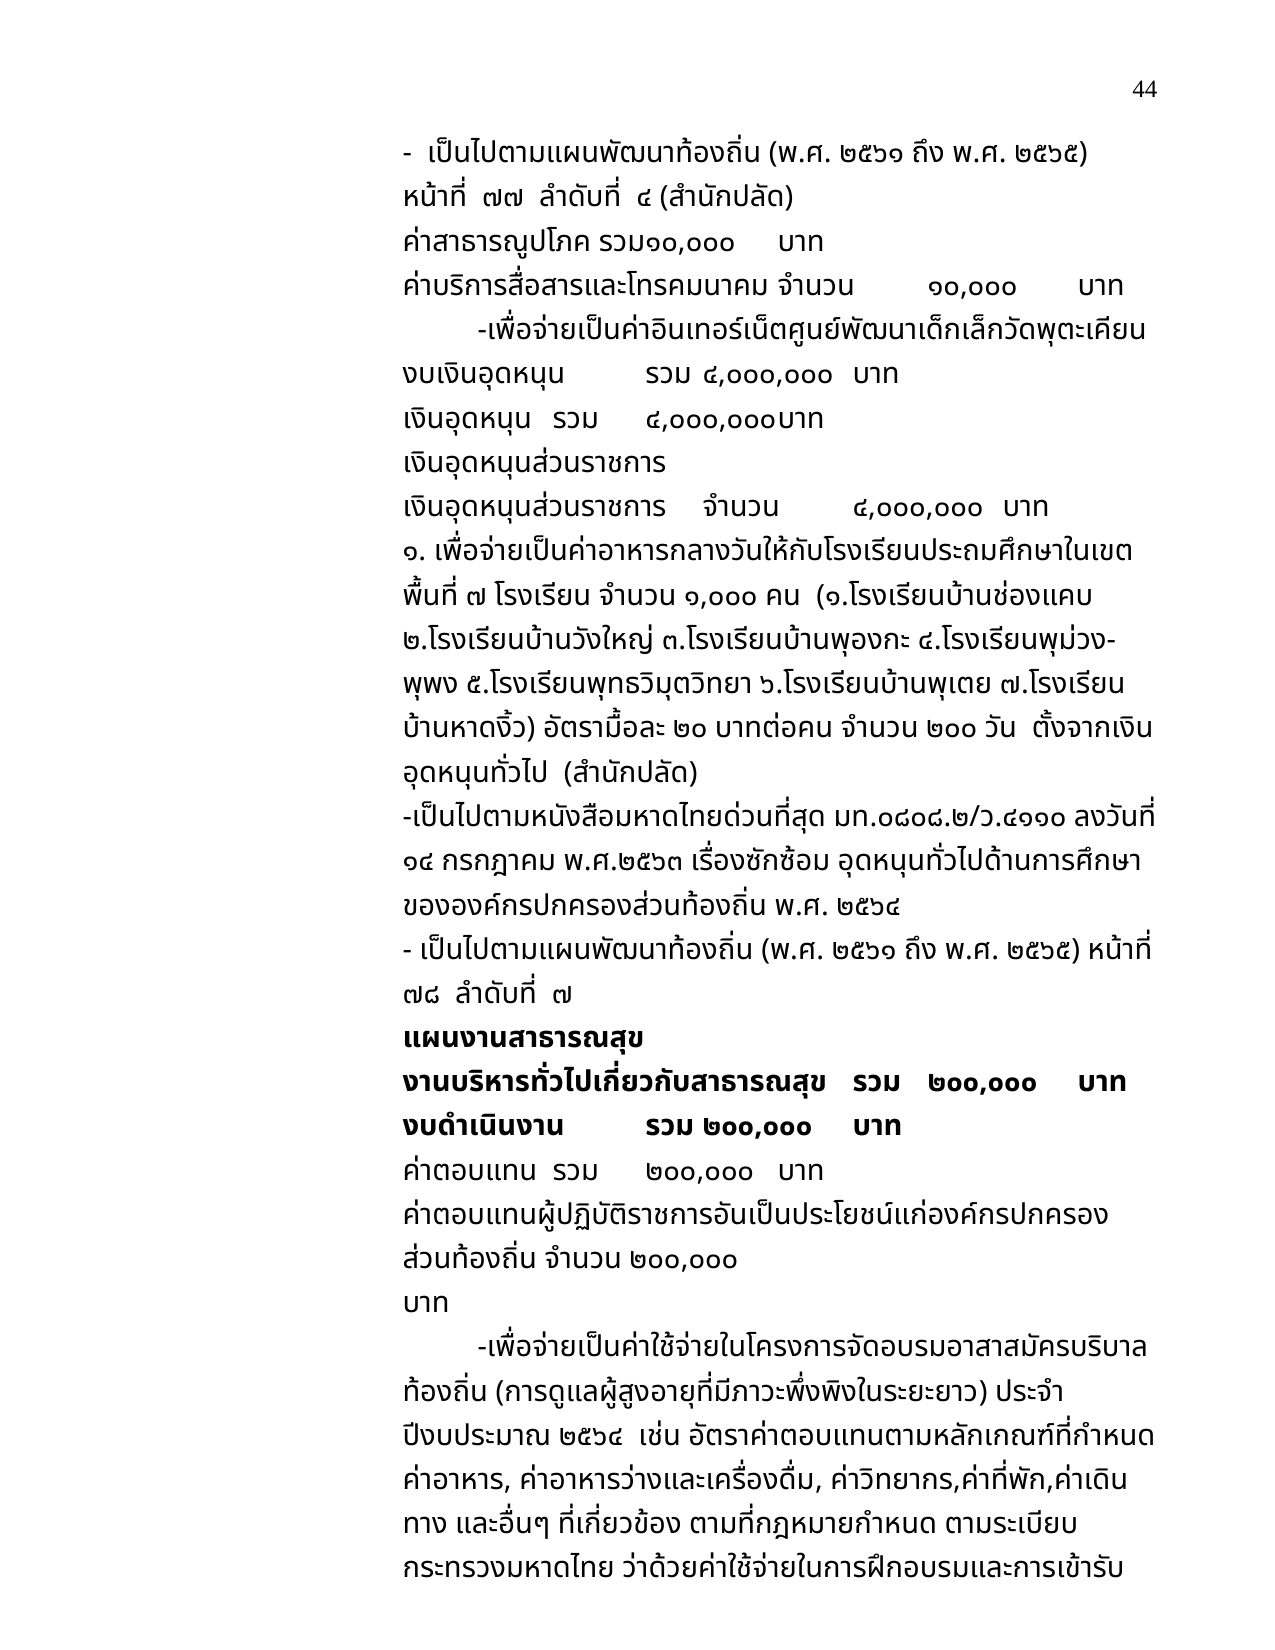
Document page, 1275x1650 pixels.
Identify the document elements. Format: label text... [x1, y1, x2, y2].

text บาท [402, 1282, 1157, 1326]
text เงินอุดหนุนส่วนราชการ [402, 441, 1157, 485]
text -เป็นไปตามหนังสือมหาดไทยด่วนที่สุด มท.๐๘๐๘.๒/ว.๔๑๑๐ ลงวันที่ ๑๔ กรกฎาคม พ.ศ.๒๕๖๓ เรื่องซักซ้อม อุดหนุนทั่วไปด้านการศึกษาขององค์กรปกครองส่วนท้องถิ่น พ.ศ. ๒๕๖๔ [402, 795, 1157, 928]
text งบเงินอุดหนุน รวม ๔,๐๐๐,๐๐๐ บาท [402, 353, 1157, 397]
text - เป็นไปตามแผนพัฒนาท้องถิ่น (พ.ศ. ๒๕๖๑ ถึง พ.ศ. ๒๕๖๕) หน้าที่ ๗๗ ลำดับที่ ๔ (สำนักปลัด) [402, 131, 1157, 220]
text งานบริหารทั่วไปเกี่ยวกับสาธารณสุข รวม ๒๐๐,๐๐๐ บาท [402, 1060, 1157, 1105]
text เงินอุดหนุน รวม ๔,๐๐๐,๐๐๐ บาท [402, 397, 1157, 441]
text ค่าตอบแทน รวม ๒๐๐,๐๐๐ บาท [402, 1149, 1157, 1193]
text -เพื่อจ่ายเป็นค่าอินเทอร์เน็ตศูนย์พัฒนาเด็กเล็กวัดพุตะเคียน [402, 308, 1157, 353]
text งบดำเนินงาน รวม ๒๐๐,๐๐๐ บาท [402, 1105, 1157, 1149]
text เงินอุดหนุนส่วนราชการ จำนวน ๔,๐๐๐,๐๐๐ บาท [402, 485, 1157, 529]
text - เป็นไปตามแผนพัฒนาท้องถิ่น (พ.ศ. ๒๕๖๑ ถึง พ.ศ. ๒๕๖๕) หน้าที่ ๗๘ ลำดับที่ ๗ [402, 928, 1157, 1016]
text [402, 1326, 1157, 1591]
text แผนงานสาธารณสุข [402, 1016, 1157, 1060]
text ๑. เพื่อจ่ายเป็นค่าอาหารกลางวันให้กับโรงเรียนประถมศึกษาในเขตพื้นที่ ๗ โรงเรียน จำนวน ๑,๐๐๐ คน (๑.โรงเรียนบ้านช่องแคบ ๒.โรงเรียนบ้านวังใหญ่ ๓.โรงเรียนบ้านพุองกะ ๔.โรงเรียนพุม่วง-พุพง ๕.โรงเรียนพุทธวิมุตวิทยา ๖.โรงเรียนบ้านพุเตย ๗.โรงเรียนบ้านหาดงิ้ว) อัตรามื้อละ ๒๐ บาทต่อคน จำนวน ๒๐๐ วัน ตั้งจากเงินอุดหนุนทั่วไป (สำนักปลัด) [402, 529, 1157, 795]
text ค่าตอบแทนผู้ปฏิบัติราชการอันเป็นประโยชน์แก่องค์กรปกครองส่วนท้องถิ่น จำนวน ๒๐๐,๐๐๐ [402, 1193, 1157, 1282]
text ค่าสาธารณูปโภค รวม ๑๐,๐๐๐ บาท [402, 220, 1157, 264]
text ค่าบริการสื่อสารและโทรคมนาคม จำนวน ๑๐,๐๐๐ บาท [402, 264, 1157, 308]
